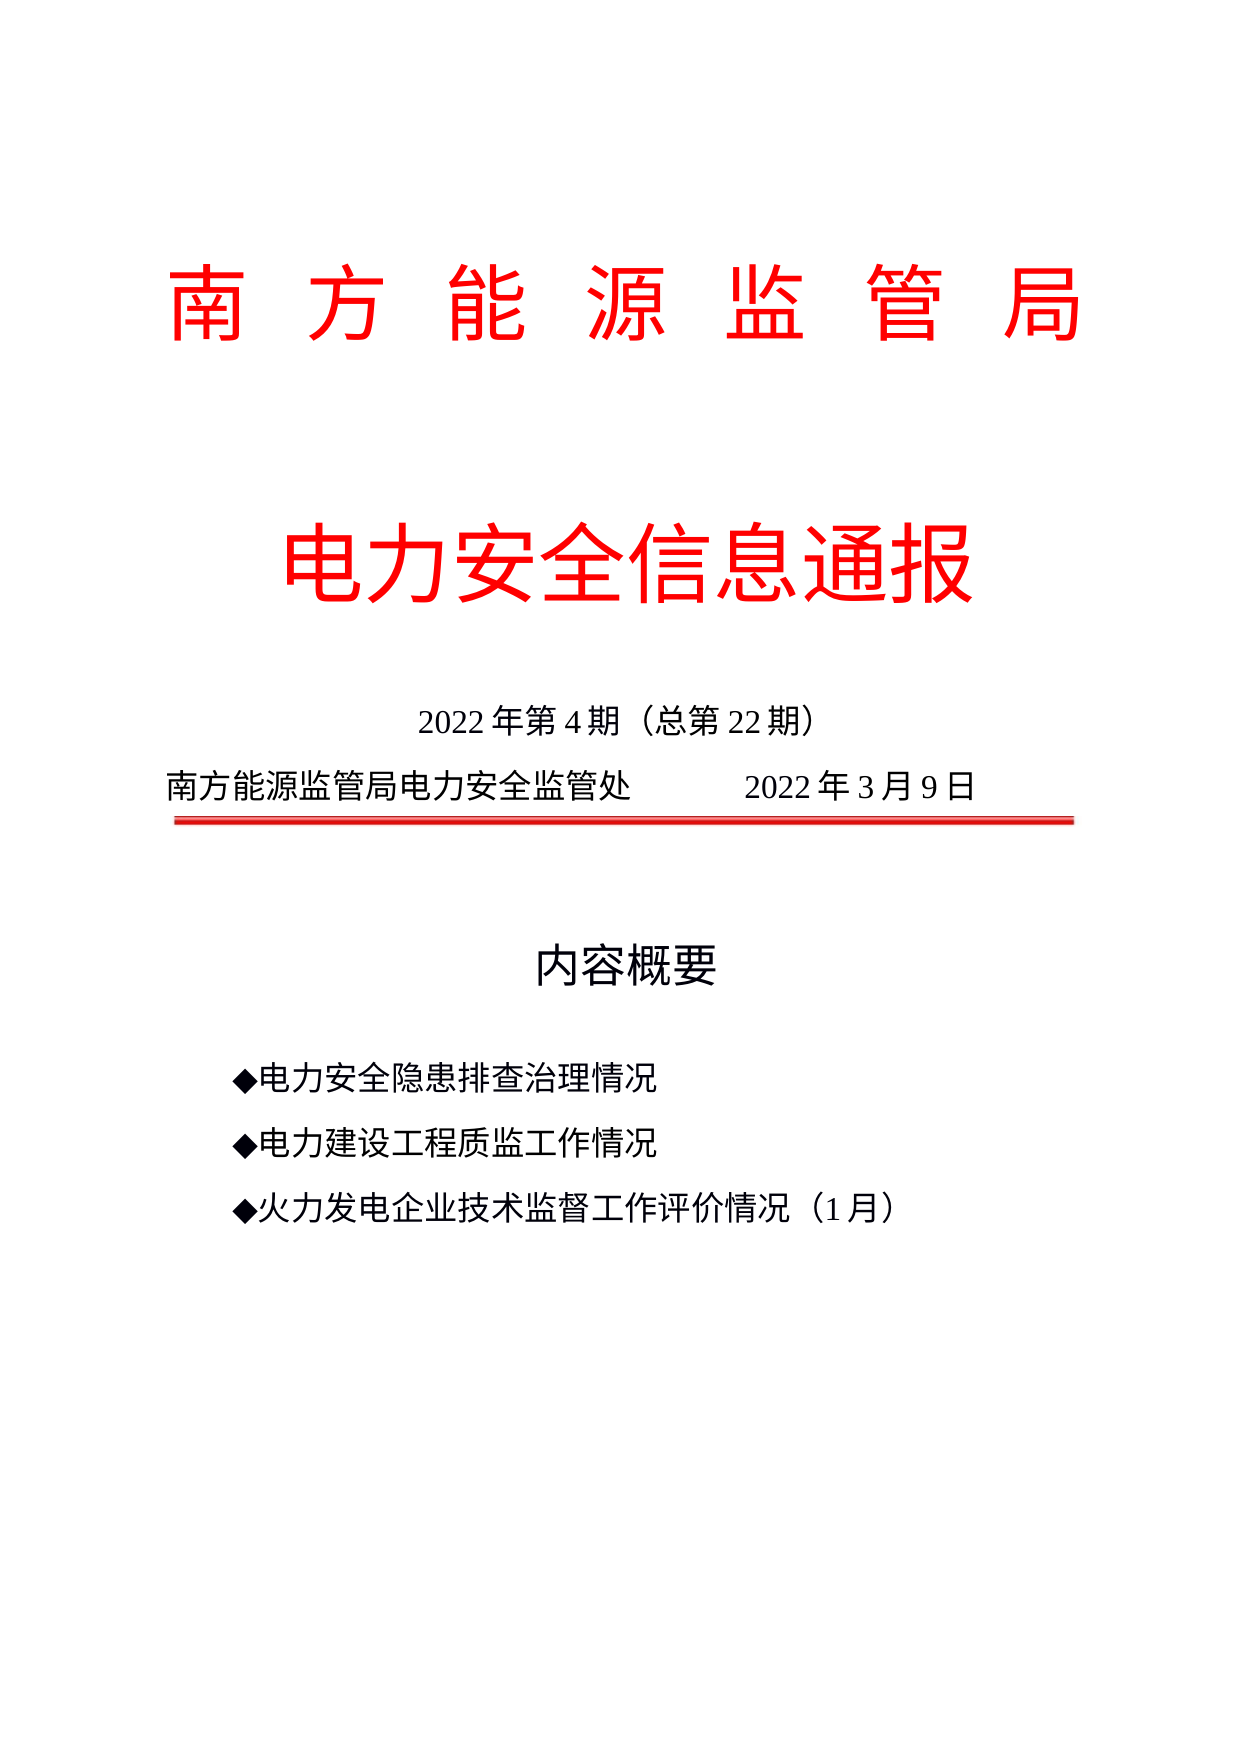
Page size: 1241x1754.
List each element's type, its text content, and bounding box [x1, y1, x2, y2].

text 2022年第4期（总第22期） [165, 686, 1087, 751]
text 电力安全信息通报 [165, 493, 1087, 623]
text ◆火力发电企业技术监督工作评价情况（1月） [165, 1174, 1087, 1239]
text ◆电力安全隐患排查治理情况 [165, 1044, 1087, 1109]
picture [170, 816, 1082, 828]
text ◆电力建设工程质监工作情况 [165, 1109, 1087, 1174]
text 南方能源监管局电力安全监管处 2022年3月9日 [165, 751, 1087, 816]
text 南方能源监管局 [165, 233, 1087, 363]
text 内容概要 [165, 914, 1087, 1011]
